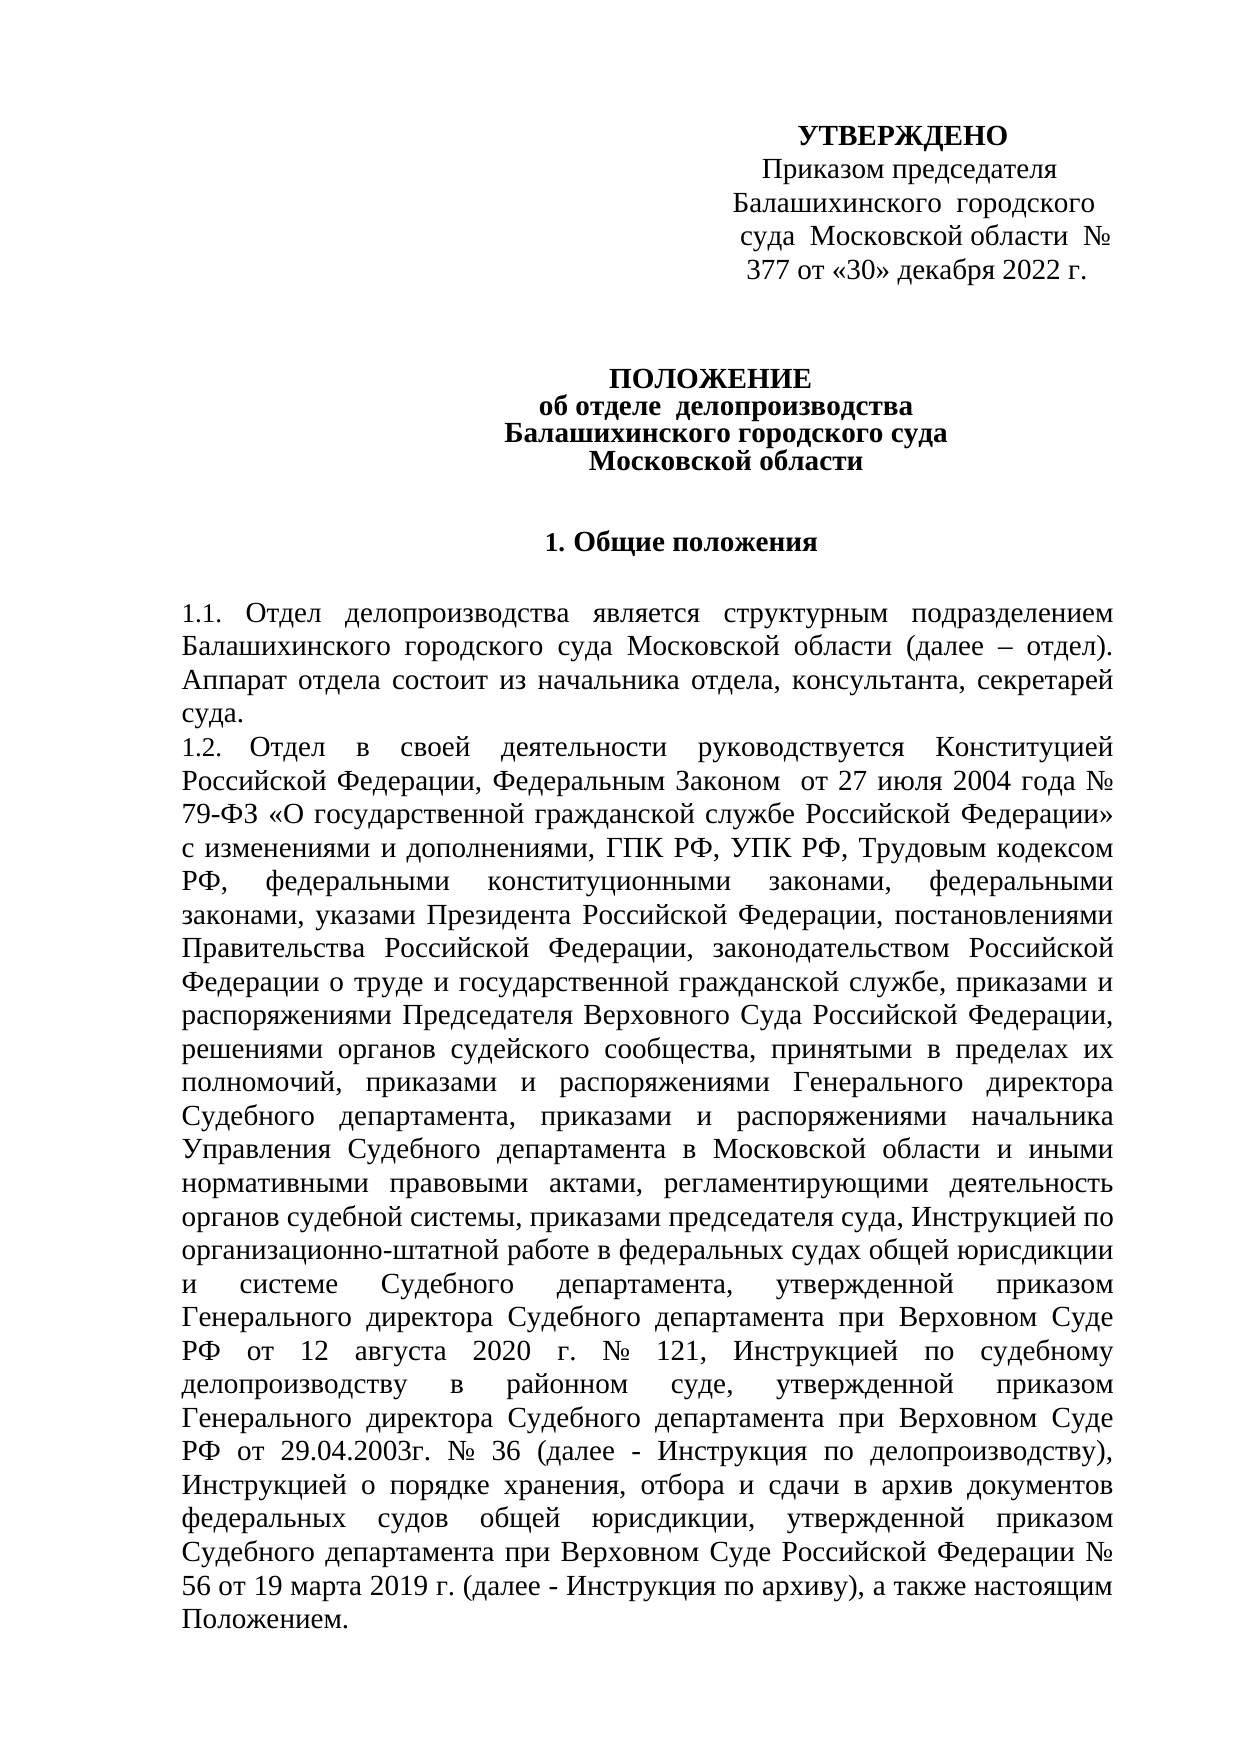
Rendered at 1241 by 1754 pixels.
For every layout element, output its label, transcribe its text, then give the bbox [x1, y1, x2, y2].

list Общие положения [211, 529, 1152, 557]
text об отделе делопроизводства [300, 394, 1152, 421]
text Приказом председателя [659, 152, 1114, 185]
text суда Московской области № 377 от «30» декабря 2022 г. [659, 219, 1114, 286]
text Балашихинского городского [659, 185, 1114, 219]
list Отдел в своей деятельности руководствуется Конституцией Российской Федерации, Федеральным Законом от 27 июля 2004 года № 79-ФЗ «О государственной гражданской службе Российской Федерации» с изменениями и дополнениями, ГПК РФ, УПК РФ, Трудовым кодексом РФ, федеральными конституционными законами, федеральными законами, указами Президента Российской Федерации, постановлениями Правительства Российской Федерации, законодательством Российской Федерации о труде и государственной гражданской службе, приказами и распоряжениями Председателя Верховного Суда Российской Федерации, решениями органов судейского сообщества, принятыми в пределах их полномочий, приказами и распоряжениями Генерального директора Судебного департамента, приказами и распоряжениями начальника Управления Судебного департамента в Московской области и иными нормативными правовыми актами, регламентирующими деятельность органов судебной системы, приказами председателя суда, Инструкцией по организационно-штатной работе в федеральных судах общей юрисдикции и системе Судебного департамента, утвержденной приказом Генерального директора Судебного департамента при Верховном Суде РФ от 12 августа 2020 г. № 121, Инструкцией по судебному делопроизводству в районном суде, утвержденной приказом Генерального директора Судебного департамента при Верховном Суде РФ от 29.04.2003г. № 36 (далее - Инструкция по делопроизводству), Инструкцией о порядке хранения, отбора и сдачи в архив документов федеральных судов общей юрисдикции, утвержденной приказом Судебного департамента при Верховном Суде Российской Федерации № 56 от 19 марта 2019 г. (далее - Инструкция по архиву), а также настоящим Положением. [181, 730, 1114, 1635]
text Балашихинского городского суда [300, 421, 1152, 448]
text Московской области [300, 448, 1152, 475]
text ПОЛОЖЕНИЕ [211, 367, 1152, 394]
list Отдел делопроизводства является структурным подразделением Балашихинского городского суда Московской области (далее – отдел). Аппарат отдела состоит из начальника отдела, консультанта, секретарей суда. [181, 596, 1114, 730]
text УТВЕРЖДЕНО [768, 118, 1152, 152]
